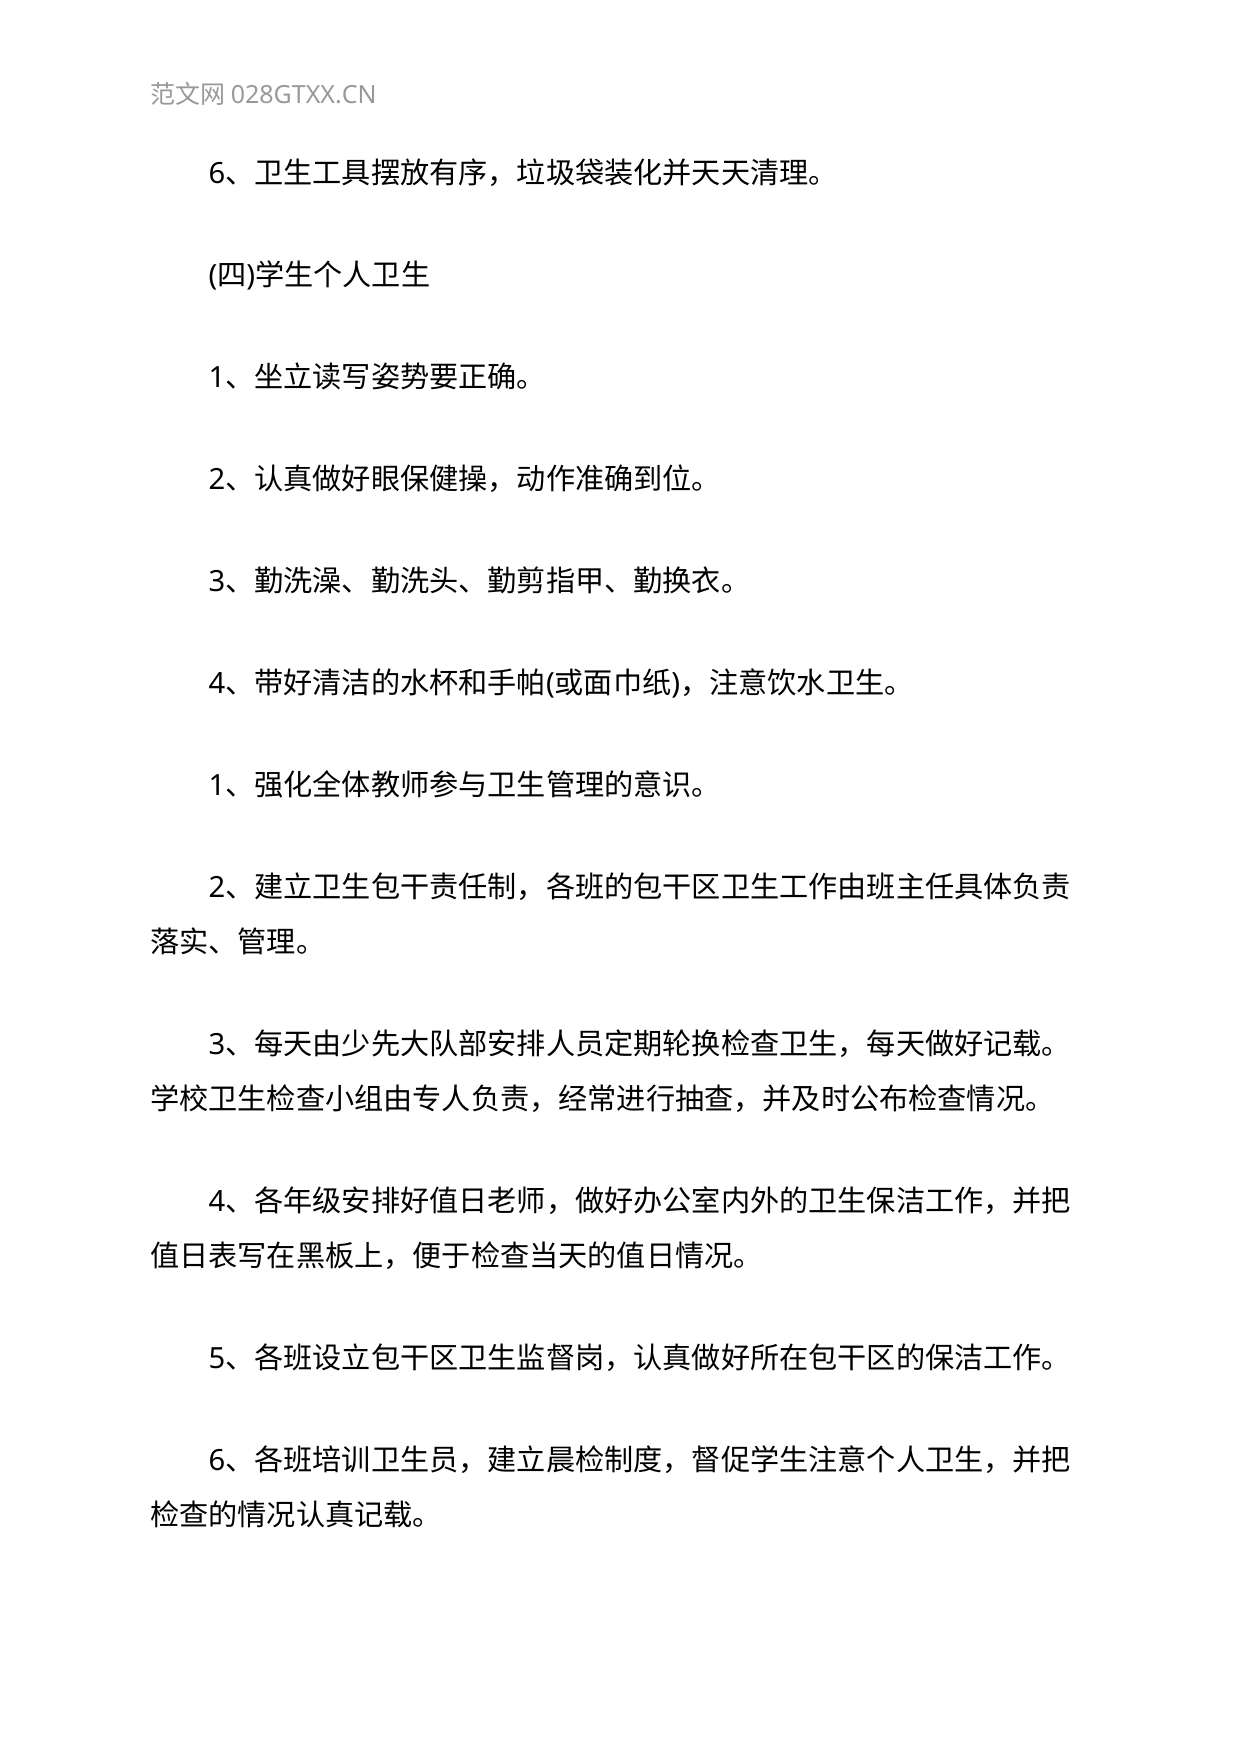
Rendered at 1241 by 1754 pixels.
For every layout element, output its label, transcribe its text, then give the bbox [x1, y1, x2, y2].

text 6、各班培训卫生员，建立晨检制度，督促学生注意个人卫生，并把检查的情况认真记载。 [150, 1436, 1090, 1533]
text 3、勤洗澡、勤洗头、勤剪指甲、勤换衣。 [150, 558, 1090, 600]
text 5、各班设立包干区卫生监督岗，认真做好所在包干区的保洁工作。 [150, 1334, 1090, 1377]
text 1、强化全体教师参与卫生管理的意识。 [150, 762, 1090, 804]
text 2、认真做好眼保健操，动作准确到位。 [150, 456, 1090, 498]
text 6、卫生工具摆放有序，垃圾袋装化并天天清理。 [150, 150, 1090, 192]
text 3、每天由少先大队部安排人员定期轮换检查卫生，每天做好记载。学校卫生检查小组由专人负责，经常进行抽查，并及时公布检查情况。 [150, 1021, 1090, 1118]
text 1、坐立读写姿势要正确。 [150, 354, 1090, 396]
text 2、建立卫生包干责任制，各班的包干区卫生工作由班主任具体负责落实、管理。 [150, 864, 1090, 961]
text 4、带好清洁的水杯和手帕(或面巾纸)，注意饮水卫生。 [150, 660, 1090, 702]
text 4、各年级安排好值日老师，做好办公室内外的卫生保洁工作，并把值日表写在黑板上，便于检查当天的值日情况。 [150, 1177, 1090, 1275]
text (四)学生个人卫生 [150, 252, 1090, 294]
